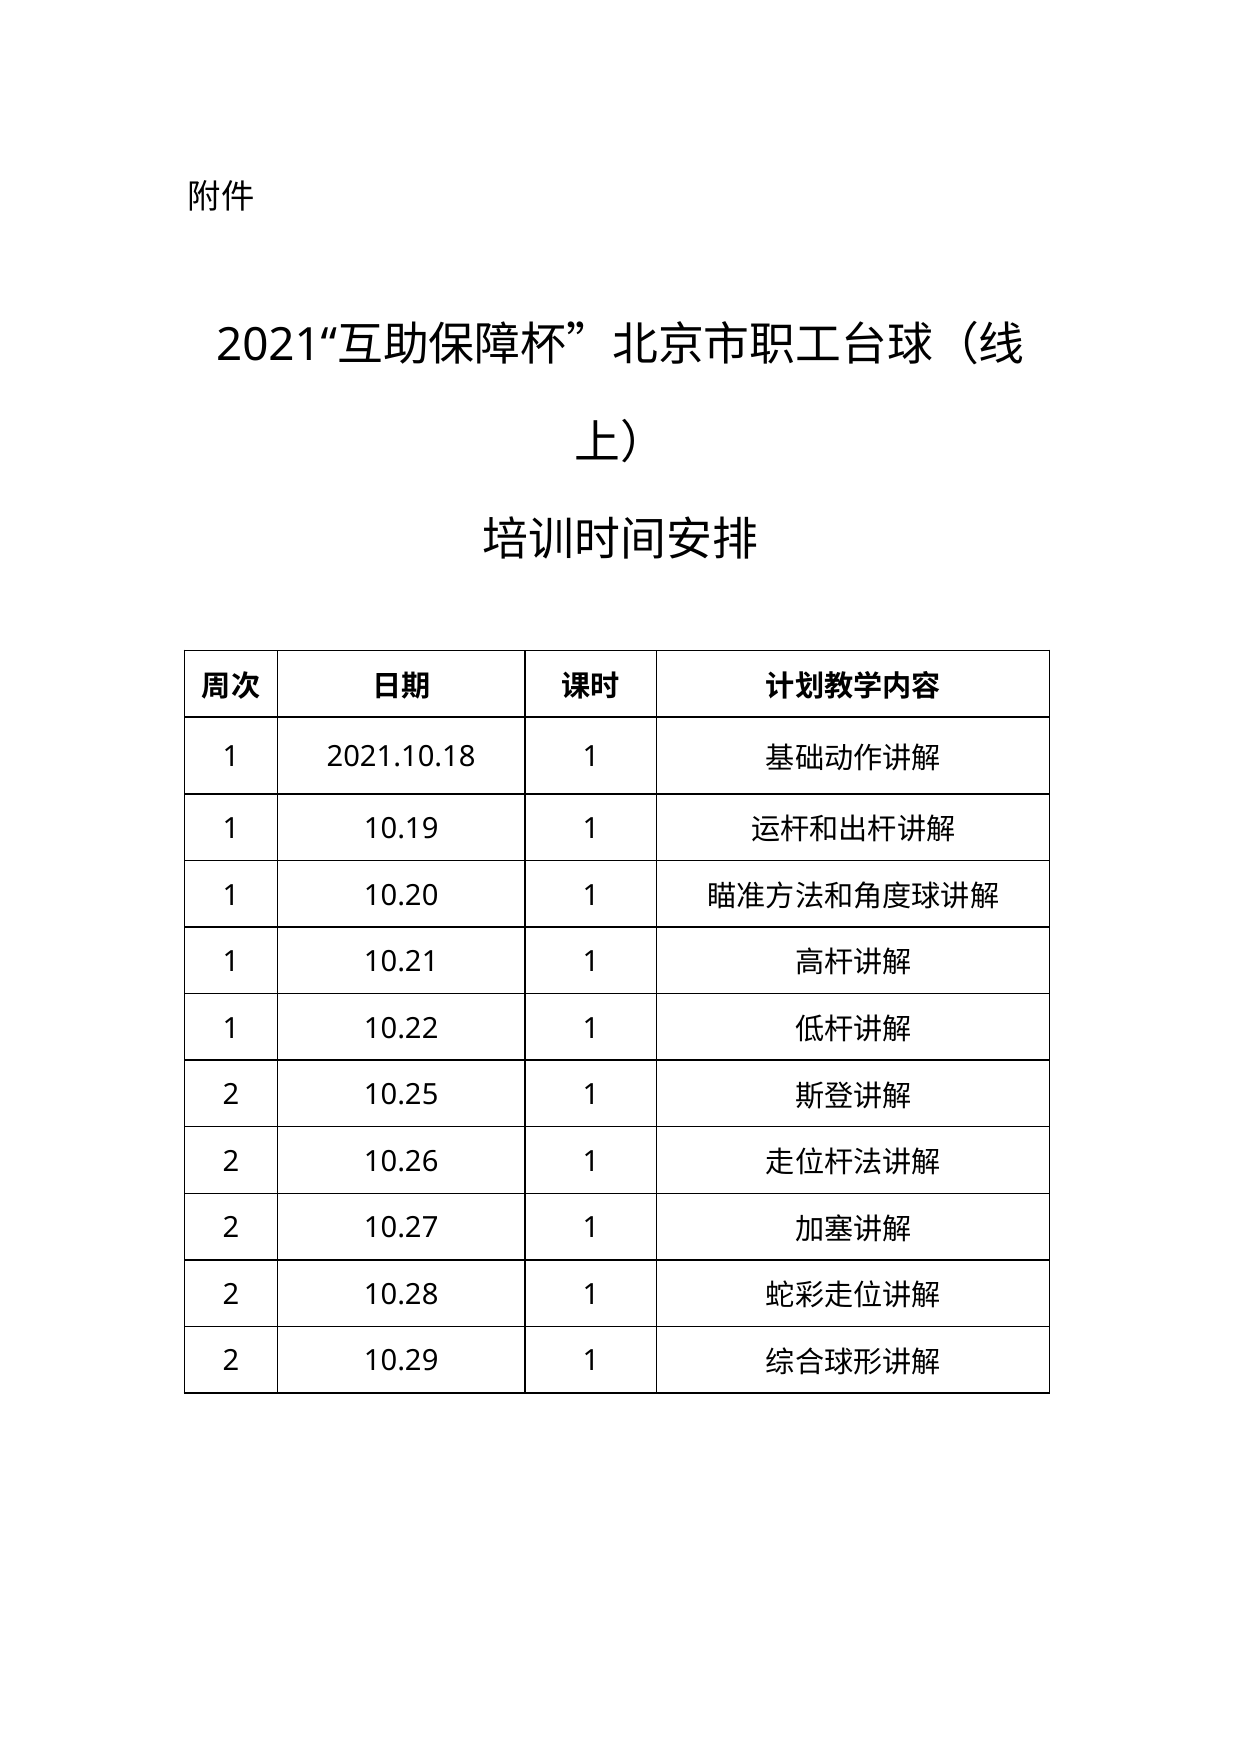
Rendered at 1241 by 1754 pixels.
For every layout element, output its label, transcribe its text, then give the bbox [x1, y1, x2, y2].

table_cell 低杆讲解 [657, 994, 1049, 1059]
table_cell 2 [185, 1327, 277, 1392]
table_cell 10.20 [278, 861, 524, 926]
table_header 周次 [185, 651, 277, 716]
table_cell 2 [185, 1194, 277, 1259]
table_header 计划教学内容 [657, 651, 1049, 716]
table_cell 10.26 [278, 1127, 524, 1192]
table_header 日期 [278, 651, 524, 716]
table_cell 1 [526, 795, 656, 859]
table_cell 1 [526, 994, 656, 1059]
text 2021“互助保障杯”北京市职工台球（线上） [187, 292, 1053, 487]
table_cell 高杆讲解 [657, 928, 1049, 993]
table_cell 10.29 [278, 1327, 524, 1392]
table_cell 10.22 [278, 994, 524, 1059]
table_cell 1 [185, 928, 277, 993]
table_cell 综合球形讲解 [657, 1327, 1049, 1392]
table_cell 1 [526, 1194, 656, 1259]
table_cell 1 [526, 1261, 656, 1326]
table_cell 10.25 [278, 1061, 524, 1126]
table_cell 1 [526, 861, 656, 926]
table_cell 走位杆法讲解 [657, 1127, 1049, 1192]
table_cell 瞄准方法和角度球讲解 [657, 861, 1049, 926]
table_cell 2 [185, 1261, 277, 1326]
table_cell 1 [185, 718, 277, 793]
table_cell 1 [185, 994, 277, 1059]
table_cell 10.19 [278, 795, 524, 859]
table_cell 基础动作讲解 [657, 718, 1049, 793]
text 培训时间安排 [187, 487, 1053, 584]
table_cell 10.27 [278, 1194, 524, 1259]
table_cell 1 [526, 1061, 656, 1126]
table_cell 2 [185, 1061, 277, 1126]
table_cell 2021.10.18 [278, 718, 524, 793]
table_cell 斯登讲解 [657, 1061, 1049, 1126]
table_cell 1 [526, 928, 656, 993]
text 附件 [187, 162, 1053, 227]
table_cell 运杆和出杆讲解 [657, 795, 1049, 859]
table_header 课时 [526, 651, 656, 716]
table_cell 1 [185, 861, 277, 926]
table_cell 1 [526, 1127, 656, 1192]
table_cell 10.21 [278, 928, 524, 993]
table_cell 1 [526, 1327, 656, 1392]
table_cell 蛇彩走位讲解 [657, 1261, 1049, 1326]
table_cell 加塞讲解 [657, 1194, 1049, 1259]
table_cell 1 [526, 718, 656, 793]
table_cell 10.28 [278, 1261, 524, 1326]
table_cell 1 [185, 795, 277, 859]
table_cell 2 [185, 1127, 277, 1192]
